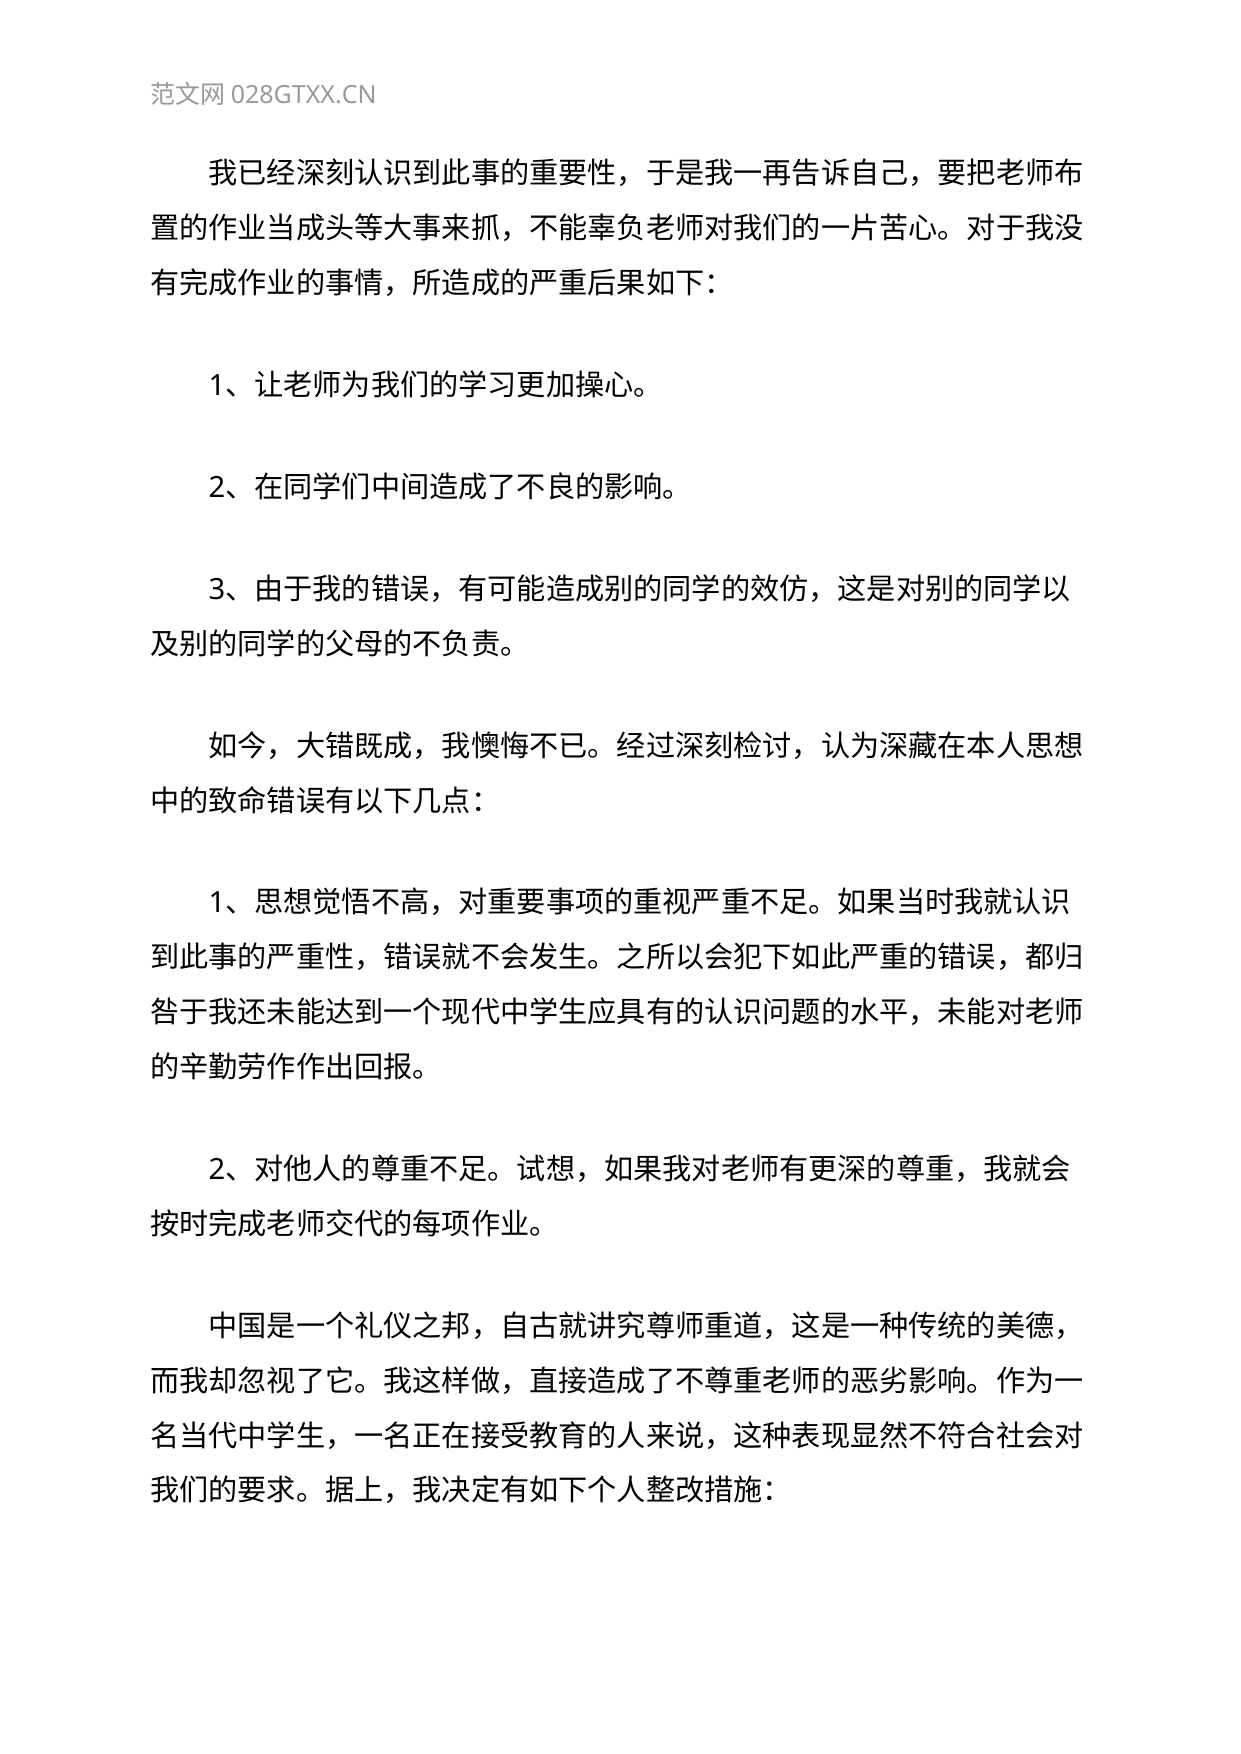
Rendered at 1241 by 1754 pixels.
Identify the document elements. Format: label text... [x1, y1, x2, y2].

text 如今，大错既成，我懊悔不已。经过深刻检讨，认为深藏在本人思想中的致命错误有以下几点： [150, 722, 1090, 819]
text 中国是一个礼仪之邦，自古就讲究尊师重道，这是一种传统的美德，而我却忽视了它。我这样做，直接造成了不尊重老师的恶劣影响。作为一名当代中学生，一名正在接受教育的人来说，这种表现显然不符合社会对我们的要求。据上，我决定有如下个人整改措施： [150, 1302, 1090, 1509]
text 1、思想觉悟不高，对重要事项的重视严重不足。如果当时我就认识到此事的严重性，错误就不会发生。之所以会犯下如此严重的错误，都归咎于我还未能达到一个现代中学生应具有的认识问题的水平，未能对老师的辛勤劳作作出回报。 [150, 879, 1090, 1086]
text 2、对他人的尊重不足。试想，如果我对老师有更深的尊重，我就会按时完成老师交代的每项作业。 [150, 1146, 1090, 1243]
text 2、在同学们中间造成了不良的影响。 [150, 463, 1090, 506]
text 3、由于我的错误，有可能造成别的同学的效仿，这是对别的同学以及别的同学的父母的不负责。 [150, 566, 1090, 663]
text 我已经深刻认识到此事的重要性，于是我一再告诉自己，要把老师布置的作业当成头等大事来抓，不能辜负老师对我们的一片苦心。对于我没有完成作业的事情，所造成的严重后果如下： [150, 150, 1090, 302]
text 1、让老师为我们的学习更加操心。 [150, 362, 1090, 404]
